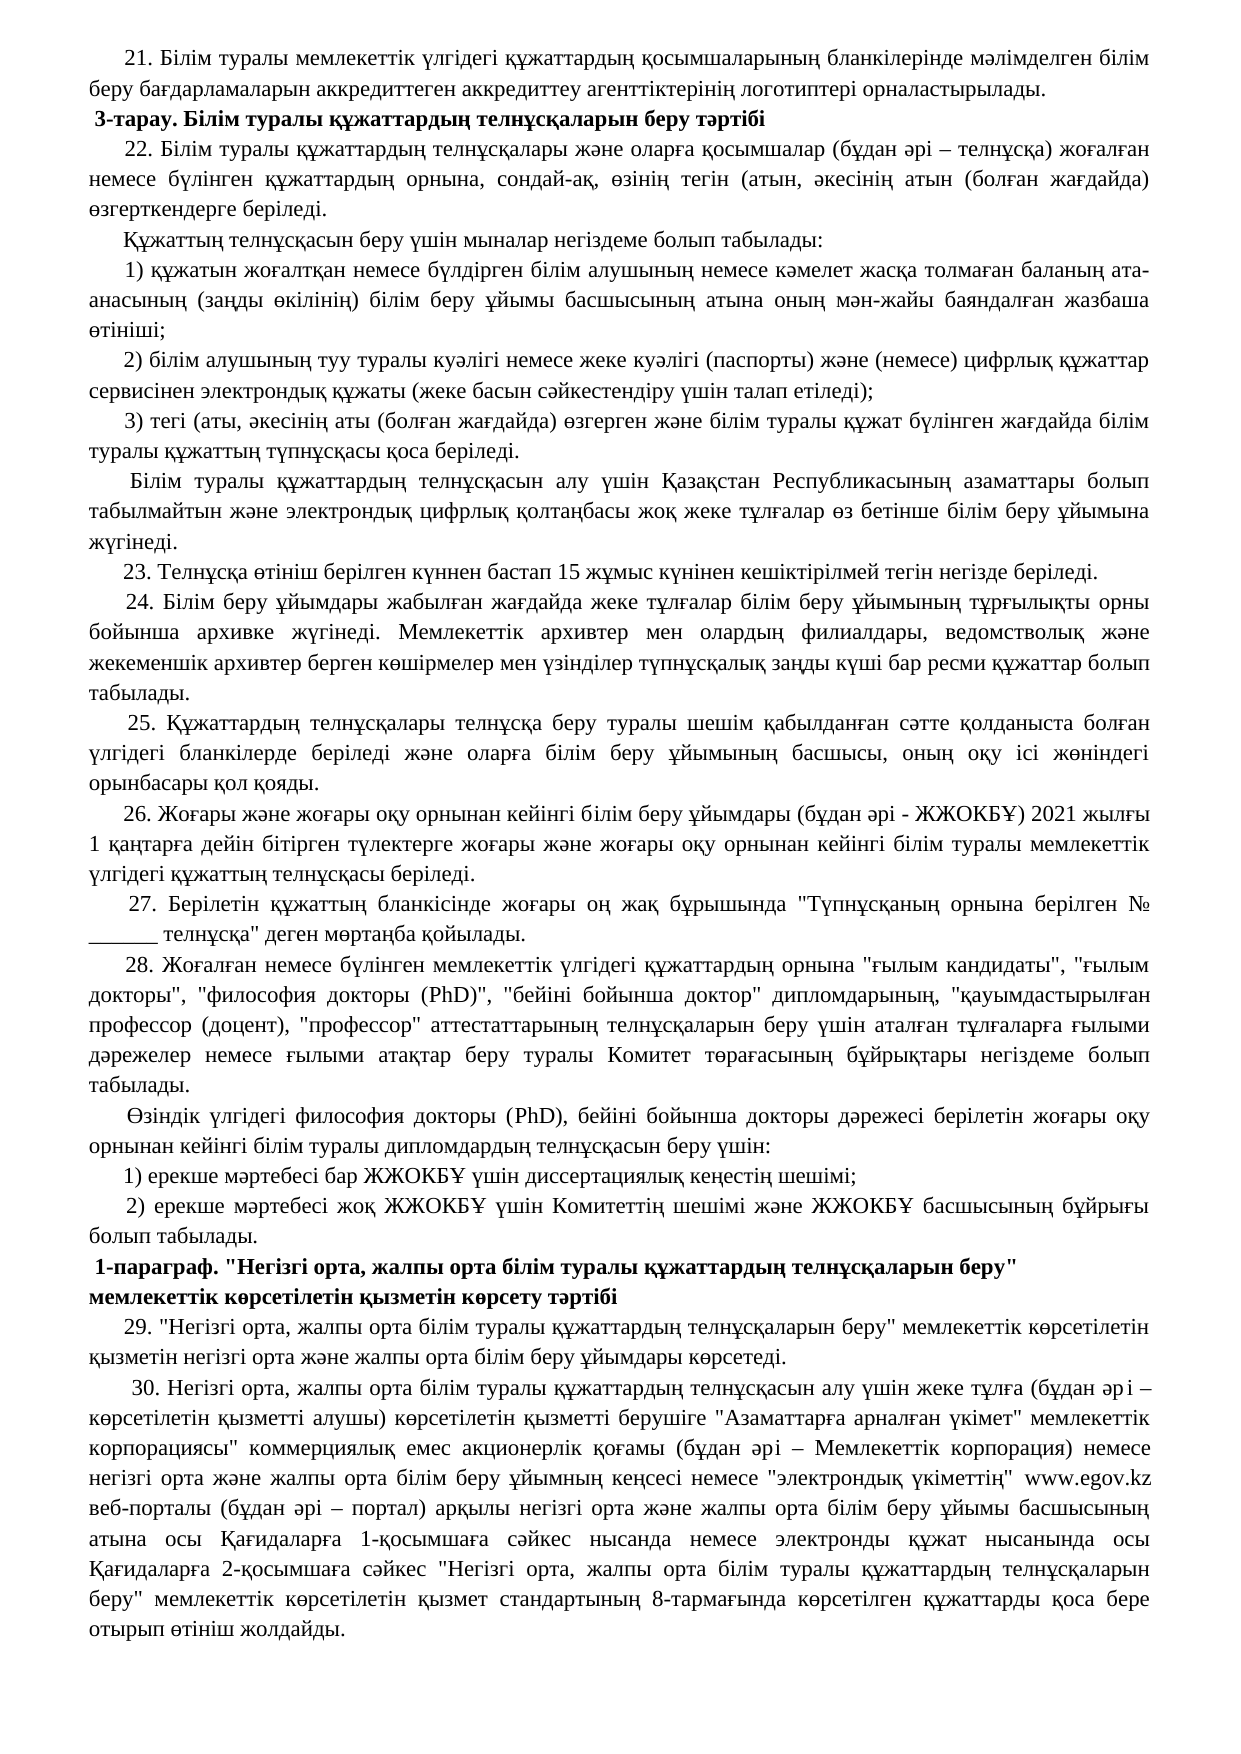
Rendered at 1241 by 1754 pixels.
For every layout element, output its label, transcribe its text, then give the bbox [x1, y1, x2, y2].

text 24. Білім беру ұйымдары жабылған жағдайда жеке тұлғалар білім беру ұйымының тұрғылықты орны бойынша архивке жүгінеді. Мемлекеттік архивтер мен олардың филиалдары, ведомстволық және жекеменшік архивтер берген көшірмелер мен үзінділер түпнұсқалық заңды күші бар ресми құжаттар болып табылады. [89, 588, 1152, 705]
text Білім туралы құжаттардың телнұсқасын алу үшін Қазақстан Республикасының азаматтары болып табылмайтын және электрондық цифрлық қолтаңбасы жоқ жеке тұлғалар өз бетінше білім беру ұйымына жүгінеді. [89, 467, 1152, 554]
text 26. Жоғары және жоғары оқу орнынан кейінгі бiлiм беру ұйымдары (бұдан әрі - ЖЖОКБҰ) 2021 жылғы 1 қаңтарға дейін бітірген түлектерге жоғары және жоғары оқу орнынан кейінгі білім туралы мемлекеттік үлгідегі құжаттың телнұсқасы беріледі. [89, 799, 1152, 886]
text 23. Телнұсқа өтініш берілген күннен бастап 15 жұмыс күнінен кешіктірілмей тегін негізде беріледі. [89, 558, 1152, 584]
text 1) құжатын жоғалтқан немесе бүлдірген білім алушының немесе кәмелет жасқа толмаған баланың ата-анасының (заңды өкілінің) білім беру ұйымы басшысының атына оның мән-жайы баяндалған жазбаша өтініші; [89, 256, 1152, 343]
text 28. Жоғалған немесе бүлінген мемлекеттік үлгідегі құжаттардың орнына "ғылым кандидаты", "ғылым докторы", "философия докторы (PhD)", "бейіні бойынша доктор" дипломдарының, "қауымдастырылған профессор (доцент), "профессор" аттестаттарының телнұсқаларын беру үшін аталған тұлғаларға ғылыми дәрежелер немесе ғылыми атақтар беру туралы Комитет төрағасының бұйрықтары негіздеме болып табылады. [89, 951, 1152, 1098]
text 25. Құжаттардың телнұсқалары телнұсқа беру туралы шешім қабылданған сәтте қолданыста болған үлгідегі бланкілерде беріледі және оларға білім беру ұйымының басшысы, оның оқу ісі жөніндегі орынбасары қол қояды. [89, 709, 1152, 796]
text 22. Білім туралы құжаттардың телнұсқалары және оларға қосымшалар (бұдан әрі – телнұсқа) жоғалған немесе бүлінген құжаттардың орнына, сондай-ақ, өзінің тегін (атын, әкесінің атын (болған жағдайда) өзгерткендерге беріледі. [89, 135, 1152, 222]
text 2) білім алушының туу туралы куәлігі немесе жеке куәлігі (паспорты) және (немесе) цифрлық құжаттар сервисінен электрондық құжаты (жеке басын сәйкестендіру үшін талап етіледі); [89, 346, 1152, 403]
text 21. Білім туралы мемлекеттік үлгідегі құжаттардың қосымшаларының бланкілерінде мәлімделген білім беру бағдарламаларын аккредиттеген аккредиттеу агенттіктерінің логотиптері орналастырылады. [89, 44, 1152, 101]
text 3-тарау. Білім туралы құжаттардың телнұсқаларын беру тәртібі [89, 105, 1152, 131]
text Өзіндік үлгідегі философия докторы (PhD), бейіні бойынша докторы дәрежесі берілетін жоғары оқу орнынан кейінгі білім туралы дипломдардың телнұсқасын беру үшін: [89, 1102, 1152, 1158]
text 30. Негізгі орта, жалпы орта білім туралы құжаттардың телнұсқасын алу үшін жеке тұлға (бұдан әрi – көрсетілетін қызметті алушы) көрсетілетін қызметті берушіге "Азаматтарға арналған үкімет" мемлекеттік корпорациясы" коммерциялық емес акционерлік қоғамы (бұдан әрi – Мемлекеттік корпорация) немесе негізгі орта және жалпы орта білім беру ұйымның кеңсесі немесе "электрондық үкіметтің" www.egov.kz веб-порталы (бұдан әрі – портал) арқылы негізгі орта және жалпы орта білім беру ұйымы басшысының атына осы Қағидаларға 1-қосымшаға сәйкес нысанда немесе электронды құжат нысанында осы Қағидаларға 2-қосымшаға сәйкес "Негізгі орта, жалпы орта білім туралы құжаттардың телнұсқаларын беру" мемлекеттік көрсетілетін қызмет стандартының 8-тармағында көрсетілген құжаттарды қоса бере отырып өтініш жолдайды. [89, 1373, 1152, 1642]
text 29. "Негізгі орта, жалпы орта білім туралы құжаттардың телнұсқаларын беру" мемлекеттік көрсетілетін қызметін негізгі орта және жалпы орта білім беру ұйымдары көрсетеді. [89, 1313, 1152, 1370]
text 1-параграф. "Негізгі орта, жалпы орта білім туралы құжаттардың телнұсқаларын беру" мемлекеттік көрсетілетін қызметін көрсету тәртібі [89, 1253, 1152, 1309]
text 3) тегі (аты, әкесінің аты (болған жағдайда) өзгерген және білім туралы құжат бүлінген жағдайда білім туралы құжаттың түпнұсқасы қоса беріледі. [89, 407, 1152, 463]
text 27. Берілетін құжаттың бланкісінде жоғары оң жақ бұрышында "Түпнұсқаның орнына берілген № ______ телнұсқа" деген мөртаңба қойылады. [89, 890, 1152, 947]
text 1) ерекше мәртебесі бар ЖЖОКБҰ үшін диссертациялық кеңестің шешімі; [89, 1162, 1152, 1188]
text Құжаттың телнұсқасын беру үшін мыналар негіздеме болып табылады: [89, 226, 1152, 252]
text 2) ерекше мәртебесі жоқ ЖЖОКБҰ үшін Комитеттің шешімі және ЖЖОКБҰ басшысының бұйрығы болып табылады. [89, 1192, 1152, 1249]
